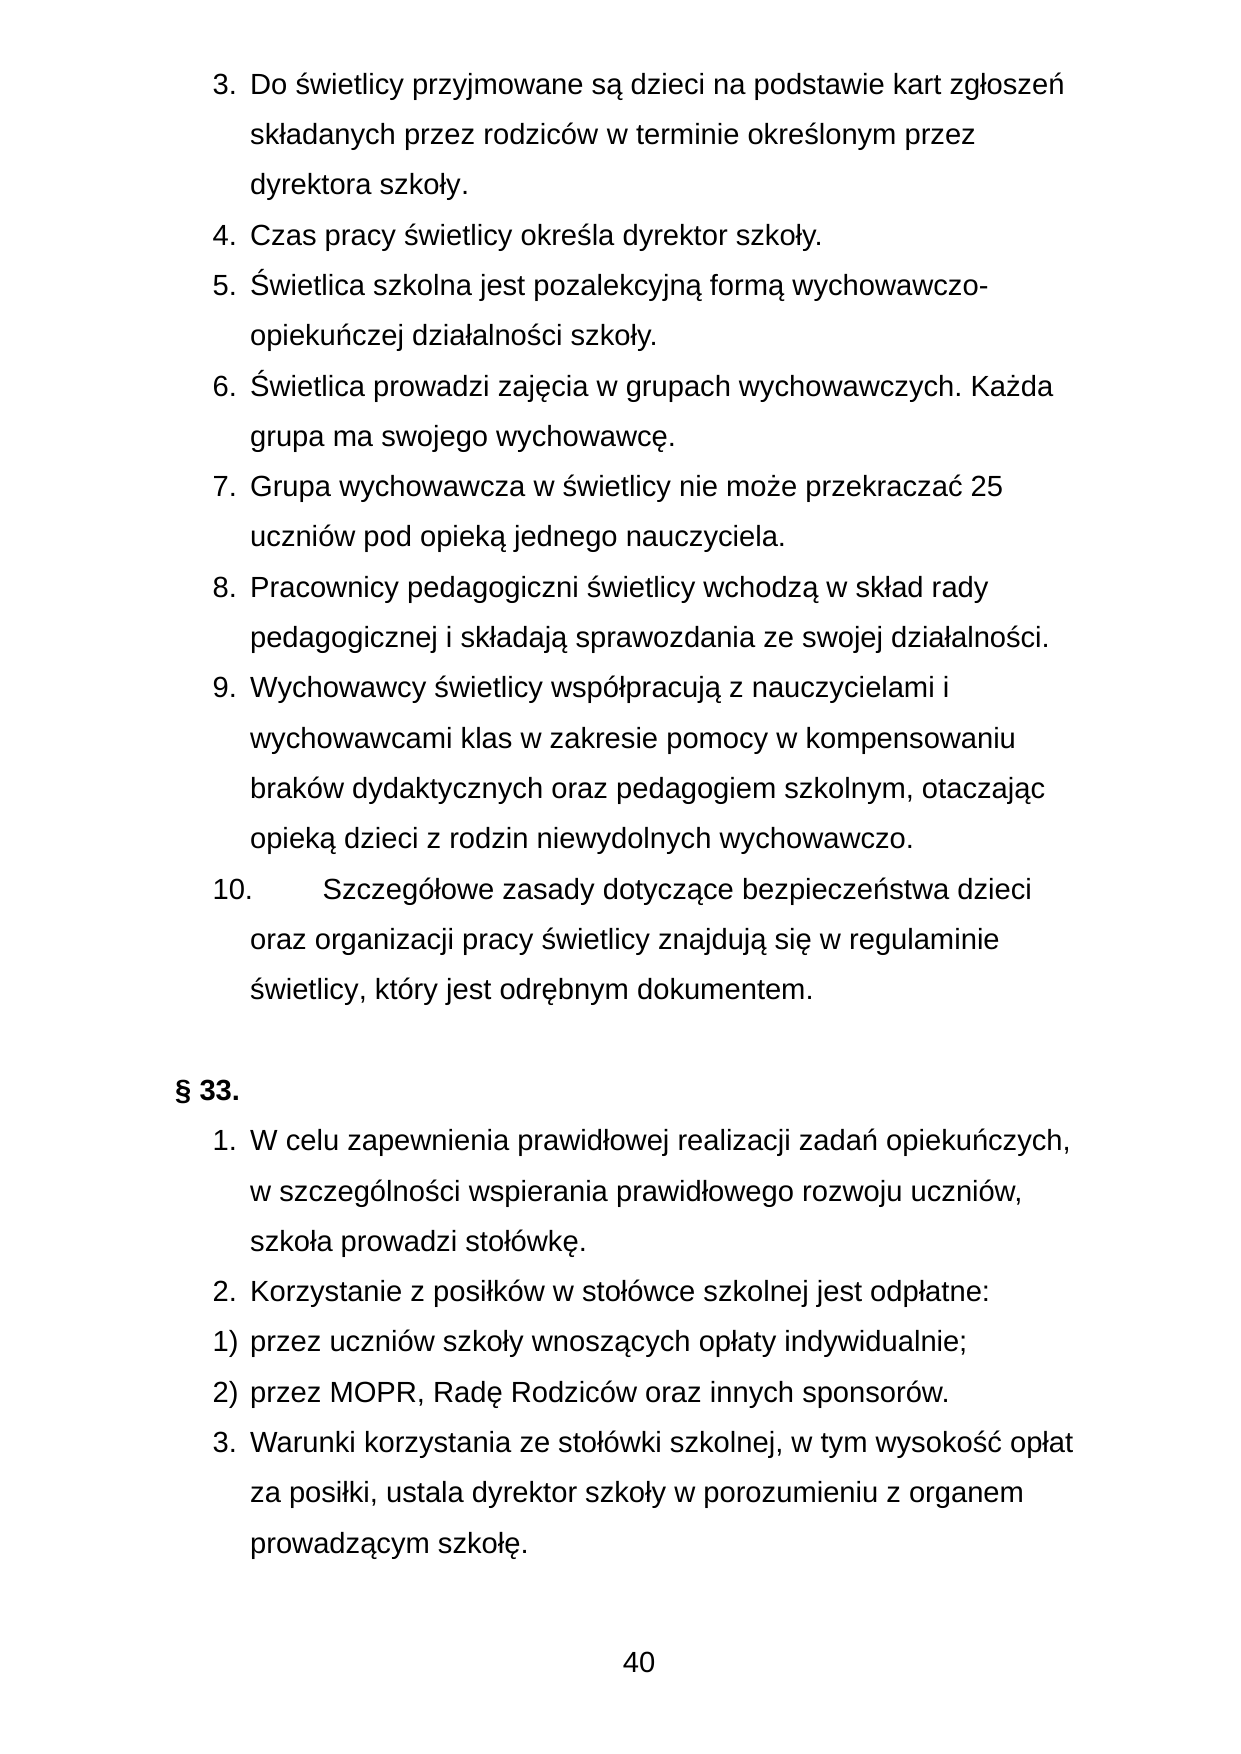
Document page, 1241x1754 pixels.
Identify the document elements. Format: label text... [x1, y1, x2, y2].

list przez uczniów szkoły wnoszących opłaty indywidualnie; [212, 1324, 1090, 1358]
list Do świetlicy przyjmowane są dzieci na podstawie kart zgłoszeń składanych przez rodziców w terminie określonym przez dyrektora szkoły. [212, 67, 1091, 201]
text § 33. [175, 1073, 1090, 1106]
list przez MOPR, Radę Rodziców oraz innych sponsorów. [212, 1375, 1090, 1408]
list Świetlica prowadzi zajęcia w grupach wychowawczych. Każda grupa ma swojego wychowawcę. [212, 368, 1091, 452]
list Czas pracy świetlicy określa dyrektor szkoły. [212, 218, 1091, 251]
list Wychowawcy świetlicy współpracują z nauczycielami i wychowawcami klas w zakresie pomocy w kompensowaniu braków dydaktycznych oraz pedagogiem szkolnym, otaczając opieką dzieci z rodzin niewydolnych wychowawczo. [212, 670, 1090, 855]
list Szczegółowe zasady dotyczące bezpieczeństwa dzieci oraz organizacji pracy świetlicy znajdują się w regulaminie świetlicy, który jest odrębnym dokumentem. [212, 872, 1090, 1006]
list Grupa wychowawcza w świetlicy nie może przekraczać 25 uczniów pod opieką jednego nauczyciela. [212, 469, 1091, 553]
list Świetlica szkolna jest pozalekcyjną formą wychowawczo-opiekuńczej działalności szkoły. [212, 268, 1091, 352]
list Pracownicy pedagogiczni świetlicy wchodzą w skład rady pedagogicznej i składają sprawozdania ze swojej działalności. [212, 570, 1090, 654]
list W celu zapewnienia prawidłowej realizacji zadań opiekuńczych, w szczególności wspierania prawidłowego rozwoju uczniów, szkoła prowadzi stołówkę. [212, 1123, 1090, 1257]
list Korzystanie z posiłków w stołówce szkolnej jest odpłatne: [212, 1274, 1090, 1308]
list Warunki korzystania ze stołówki szkolnej, w tym wysokość opłat za posiłki, ustala dyrektor szkoły w porozumieniu z organem prowadzącym szkołę. [212, 1425, 1090, 1559]
